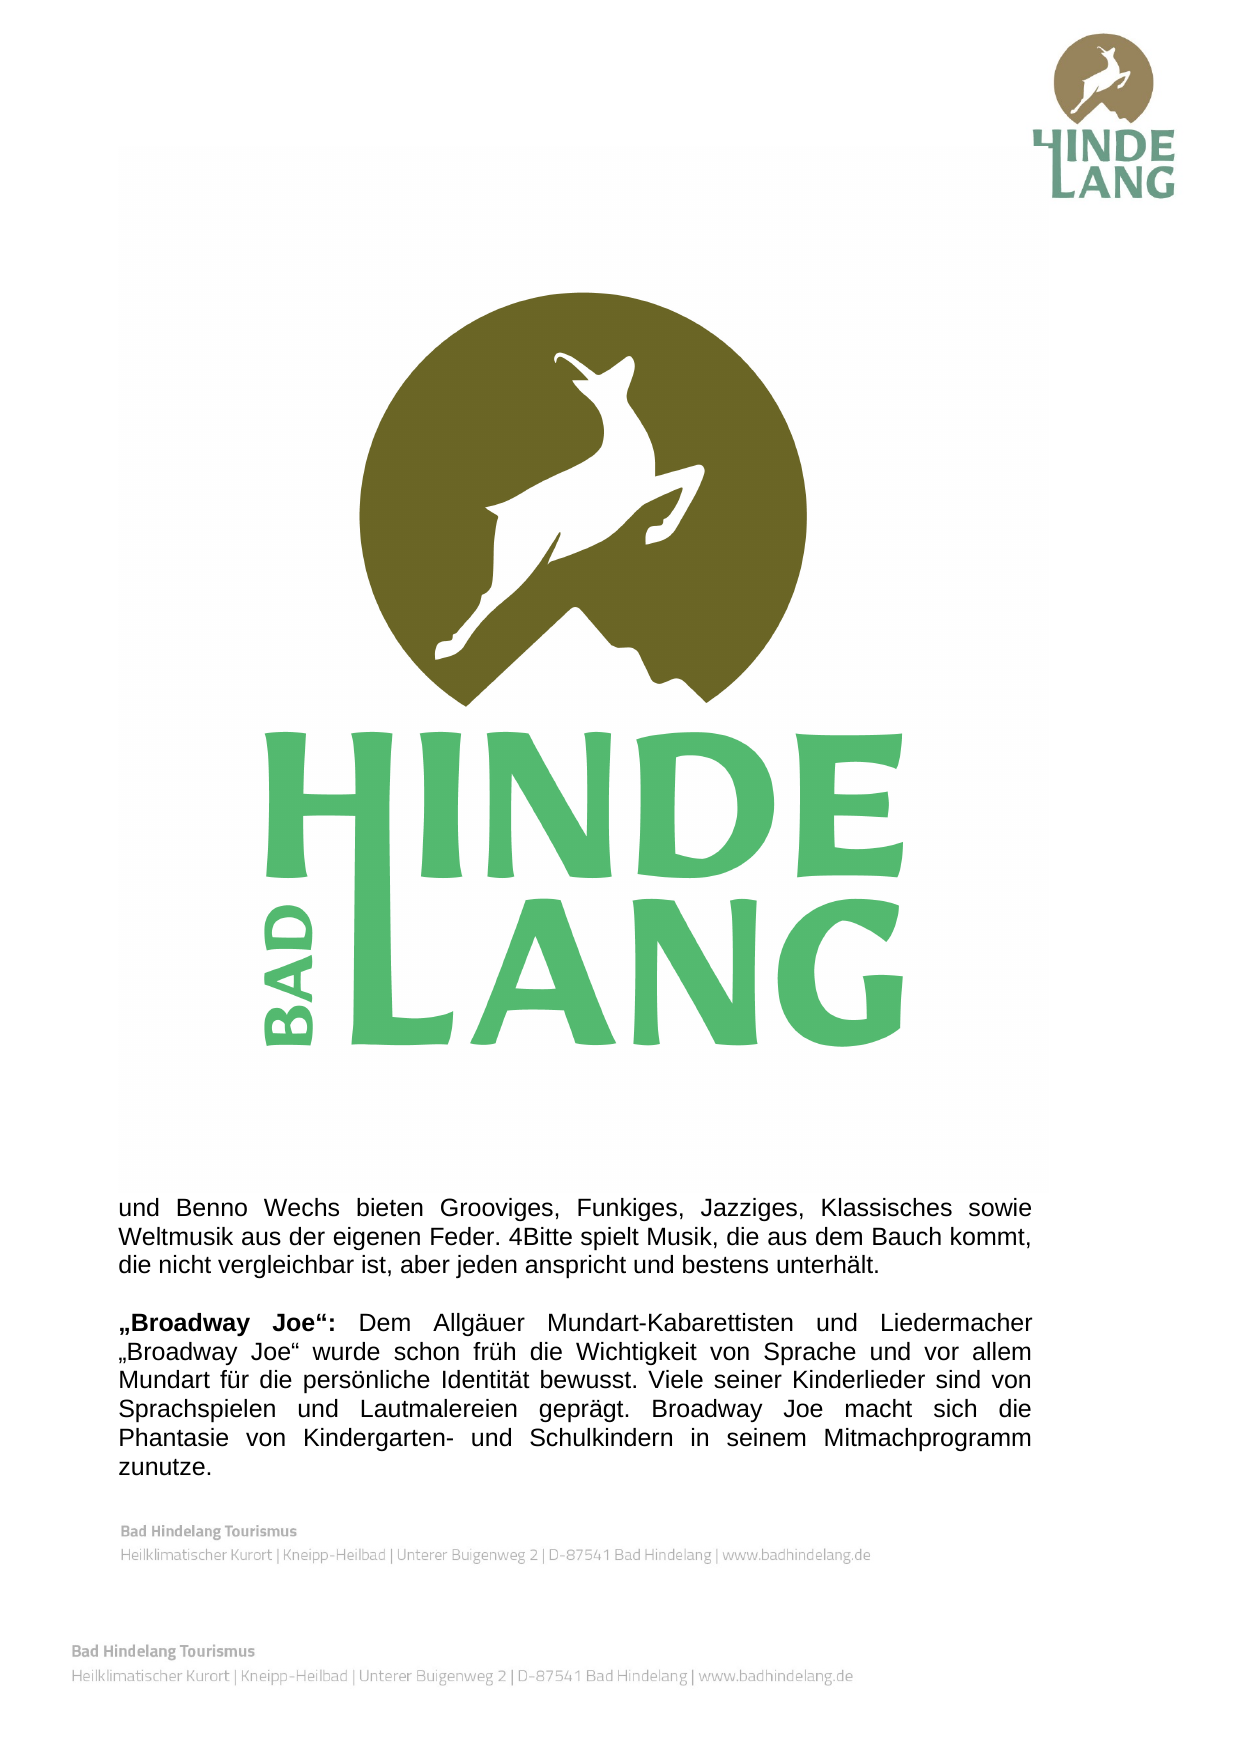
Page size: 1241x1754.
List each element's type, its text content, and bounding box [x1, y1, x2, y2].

text „Broadway Joe“: Dem Allgäuer Mundart-Kabarettisten und Liedermacher „Broadway Joe“ wurde schon früh die Wichtigkeit von Sprache und vor allem Mundart für die persönliche Identität bewusst. Viele seiner Kinderlieder sind von Sprachspielen und Lautmalereien geprägt. Broadway Joe macht sich die Phantasie von Kindergarten- und Schulkindern in seinem Mitmachprogramm zunutze. [118, 1308, 1034, 1480]
text „4Bitte“: Die vier Allgäuer Vollblutmusiker Achim Rinderle, Stefan Kienle, Pit Gogl und Benno Wechs bieten Grooviges, Funkiges, Jazziges, Klassisches sowie Weltmusik aus der eigenen Feder. 4Bitte spielt Musik, die aus dem Bauch kommt, die nicht vergleichbar ist, aber jeden anspricht und bestens unterhält. [118, 1193, 1034, 1279]
picture [0, 0, 1241, 1752]
